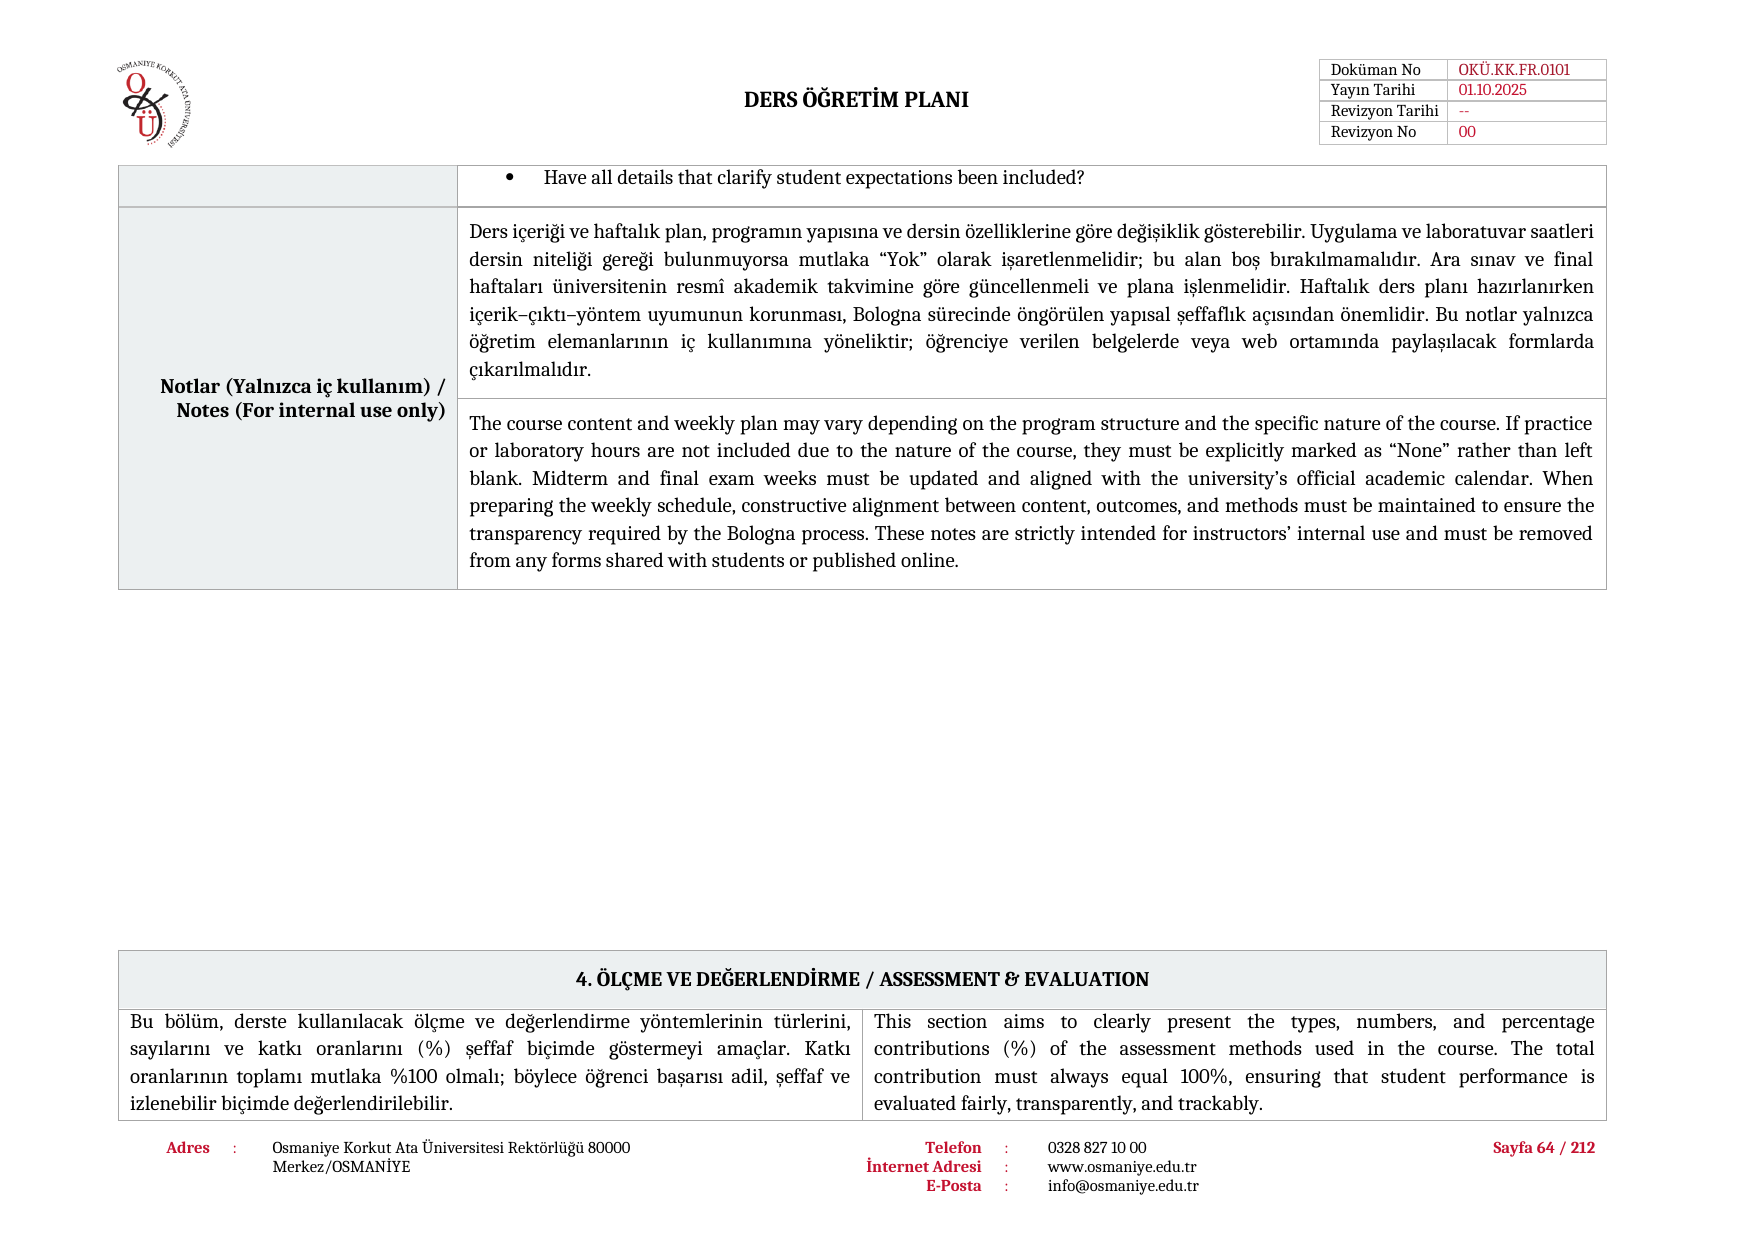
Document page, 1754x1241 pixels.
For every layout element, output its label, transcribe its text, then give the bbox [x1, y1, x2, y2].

picture [117, 60, 191, 148]
table_header 4. ÖLÇME VE DEĞERLENDİRME / ASSESSMENT & EVALUATION [119, 951, 1606, 1008]
table_cell Ders içeriği ve haftalık plan, programın yapısına ve dersin özelliklerine göre değişiklik gösterebilir. Uygulama ve laboratuvar saatleri dersin niteliği gereği bulunmuyorsa mutlaka “Yok” olarak işaretlenmelidir; bu alan boş bırakılmamalıdır. Ara sınav ve final haftaları üniversitenin resmî akademik takvimine göre güncellenmeli ve plana işlenmelidir. Haftalık ders planı hazırlanırken içerik–çıktı–yöntem uyumunun korunması, Bologna sürecinde öngörülen yapısal şeffaflık açısından önemlidir. Bu notlar yalnızca öğretim elemanlarının iç kullanımına yöneliktir; öğrenciye verilen belgelerde veya web ortamında paylaşılacak formlarda çıkarılmalıdır. [458, 208, 1606, 398]
table_cell Notlar (Yalnızca iç kullanım) / Notes (For internal use only) [119, 208, 457, 589]
table_cell The course content and weekly plan may vary depending on the program structure and the specific nature of the course. If practice or laboratory hours are not included due to the nature of the course, they must be explicitly marked as “None” rather than left blank. Midterm and final exam weeks must be updated and aligned with the university’s official academic calendar. When preparing the weekly schedule, constructive alignment between content, outcomes, and methods must be maintained to ensure the transparency required by the Bologna process. These notes are strictly intended for instructors’ internal use and must be removed from any forms shared with students or published online. [458, 399, 1606, 589]
